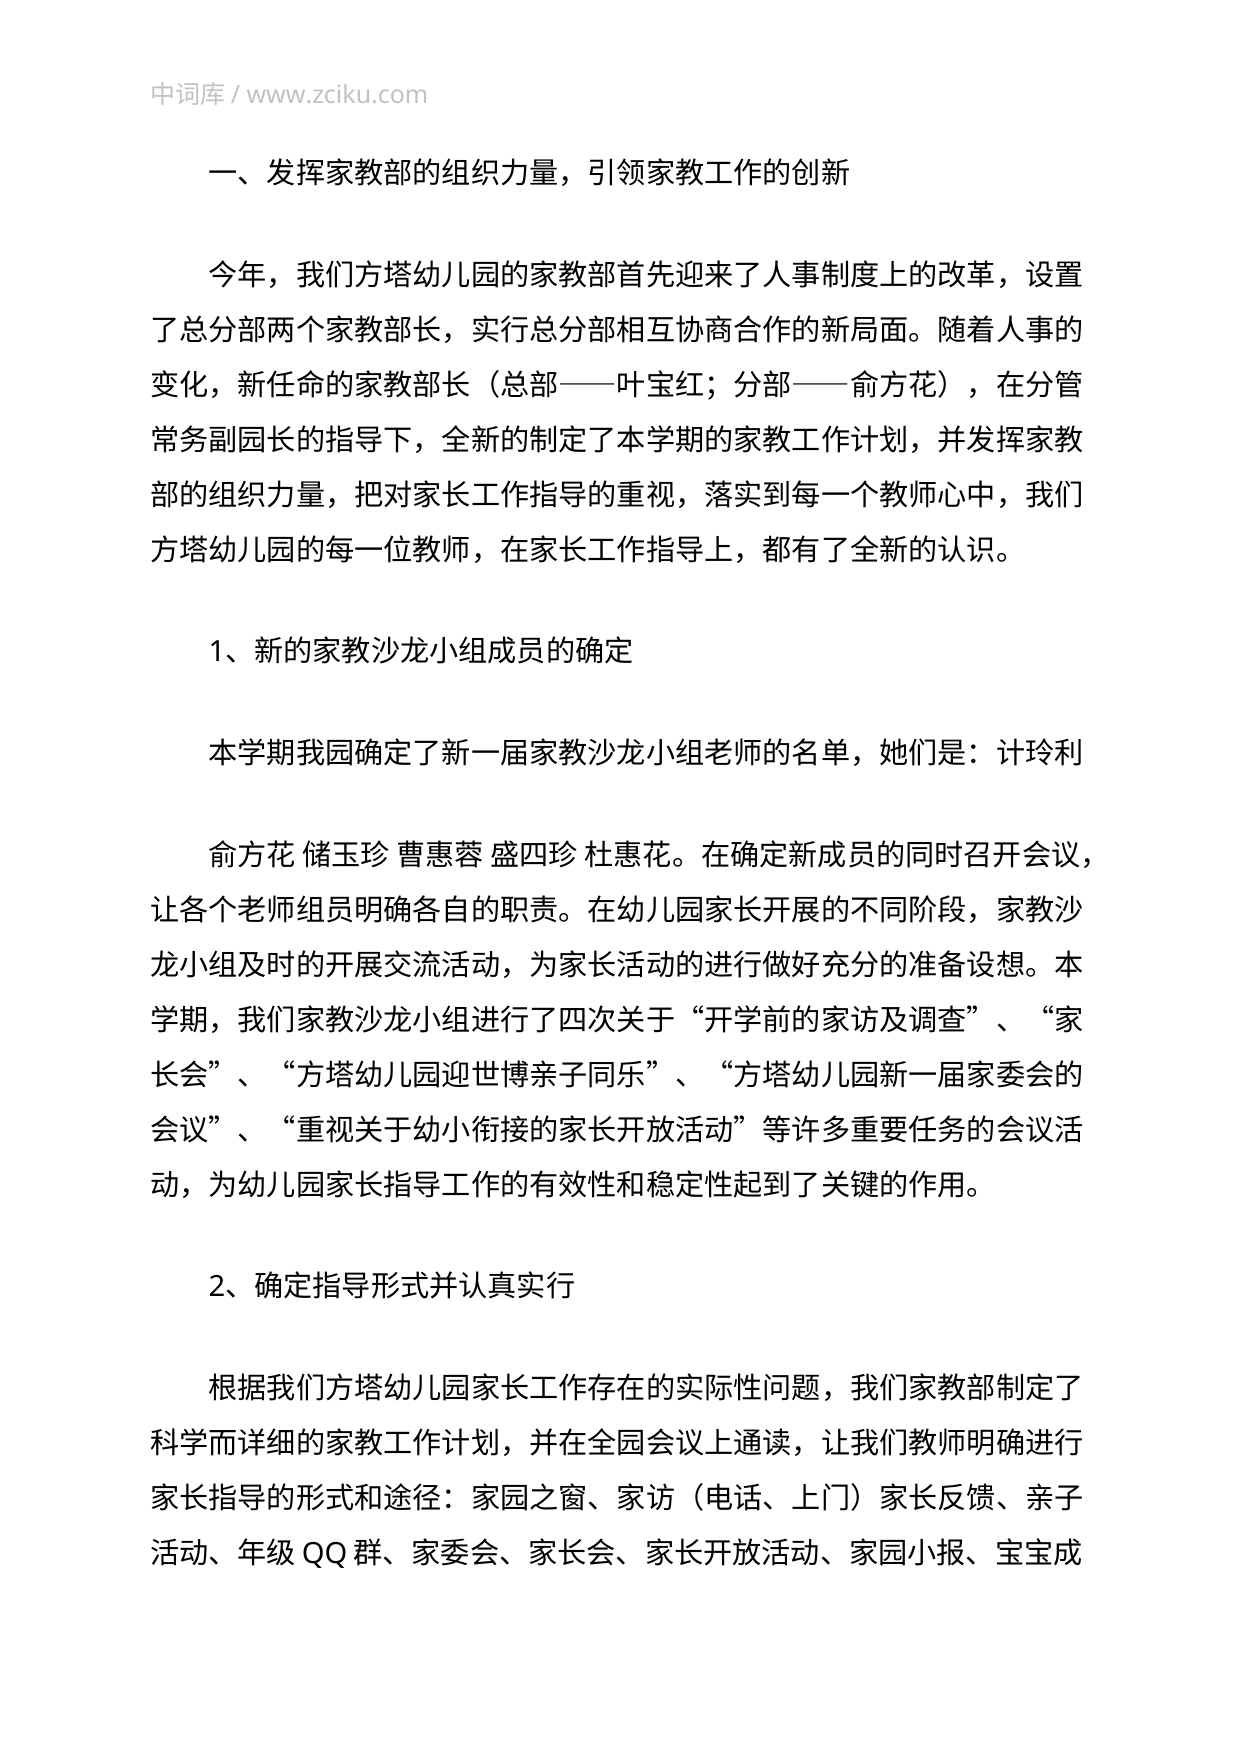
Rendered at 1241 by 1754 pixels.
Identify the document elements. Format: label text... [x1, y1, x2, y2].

text 本学期我园确定了新一届家教沙龙小组老师的名单，她们是：计玲利 [150, 730, 1090, 772]
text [150, 1365, 1090, 1572]
text 1、新的家教沙龙小组成员的确定 [150, 628, 1090, 670]
text 一、发挥家教部的组织力量，引领家教工作的创新 [150, 150, 1090, 192]
text 今年，我们方塔幼儿园的家教部首先迎来了人事制度上的改革，设置了总分部两个家教部长，实行总分部相互协商合作的新局面。随着人事的变化，新任命的家教部长（总部——叶宝红；分部——俞方花），在分管常务副园长的指导下，全新的制定了本学期的家教工作计划，并发挥家教部的组织力量，把对家长工作指导的重视，落实到每一个教师心中，我们方塔幼儿园的每一位教师，在家长工作指导上，都有了全新的认识。 [150, 252, 1090, 568]
text 2、确定指导形式并认真实行 [150, 1263, 1090, 1305]
text 俞方花 储玉珍 曹惠蓉 盛四珍 杜惠花。在确定新成员的同时召开会议，让各个老师组员明确各自的职责。在幼儿园家长开展的不同阶段，家教沙龙小组及时的开展交流活动，为家长活动的进行做好充分的准备设想。本学期，我们家教沙龙小组进行了四次关于“开学前的家访及调查”、“家长会”、“方塔幼儿园迎世博亲子同乐”、“方塔幼儿园新一届家委会的会议”、“重视关于幼小衔接的家长开放活动”等许多重要任务的会议活动，为幼儿园家长指导工作的有效性和稳定性起到了关键的作用。 [150, 832, 1090, 1203]
